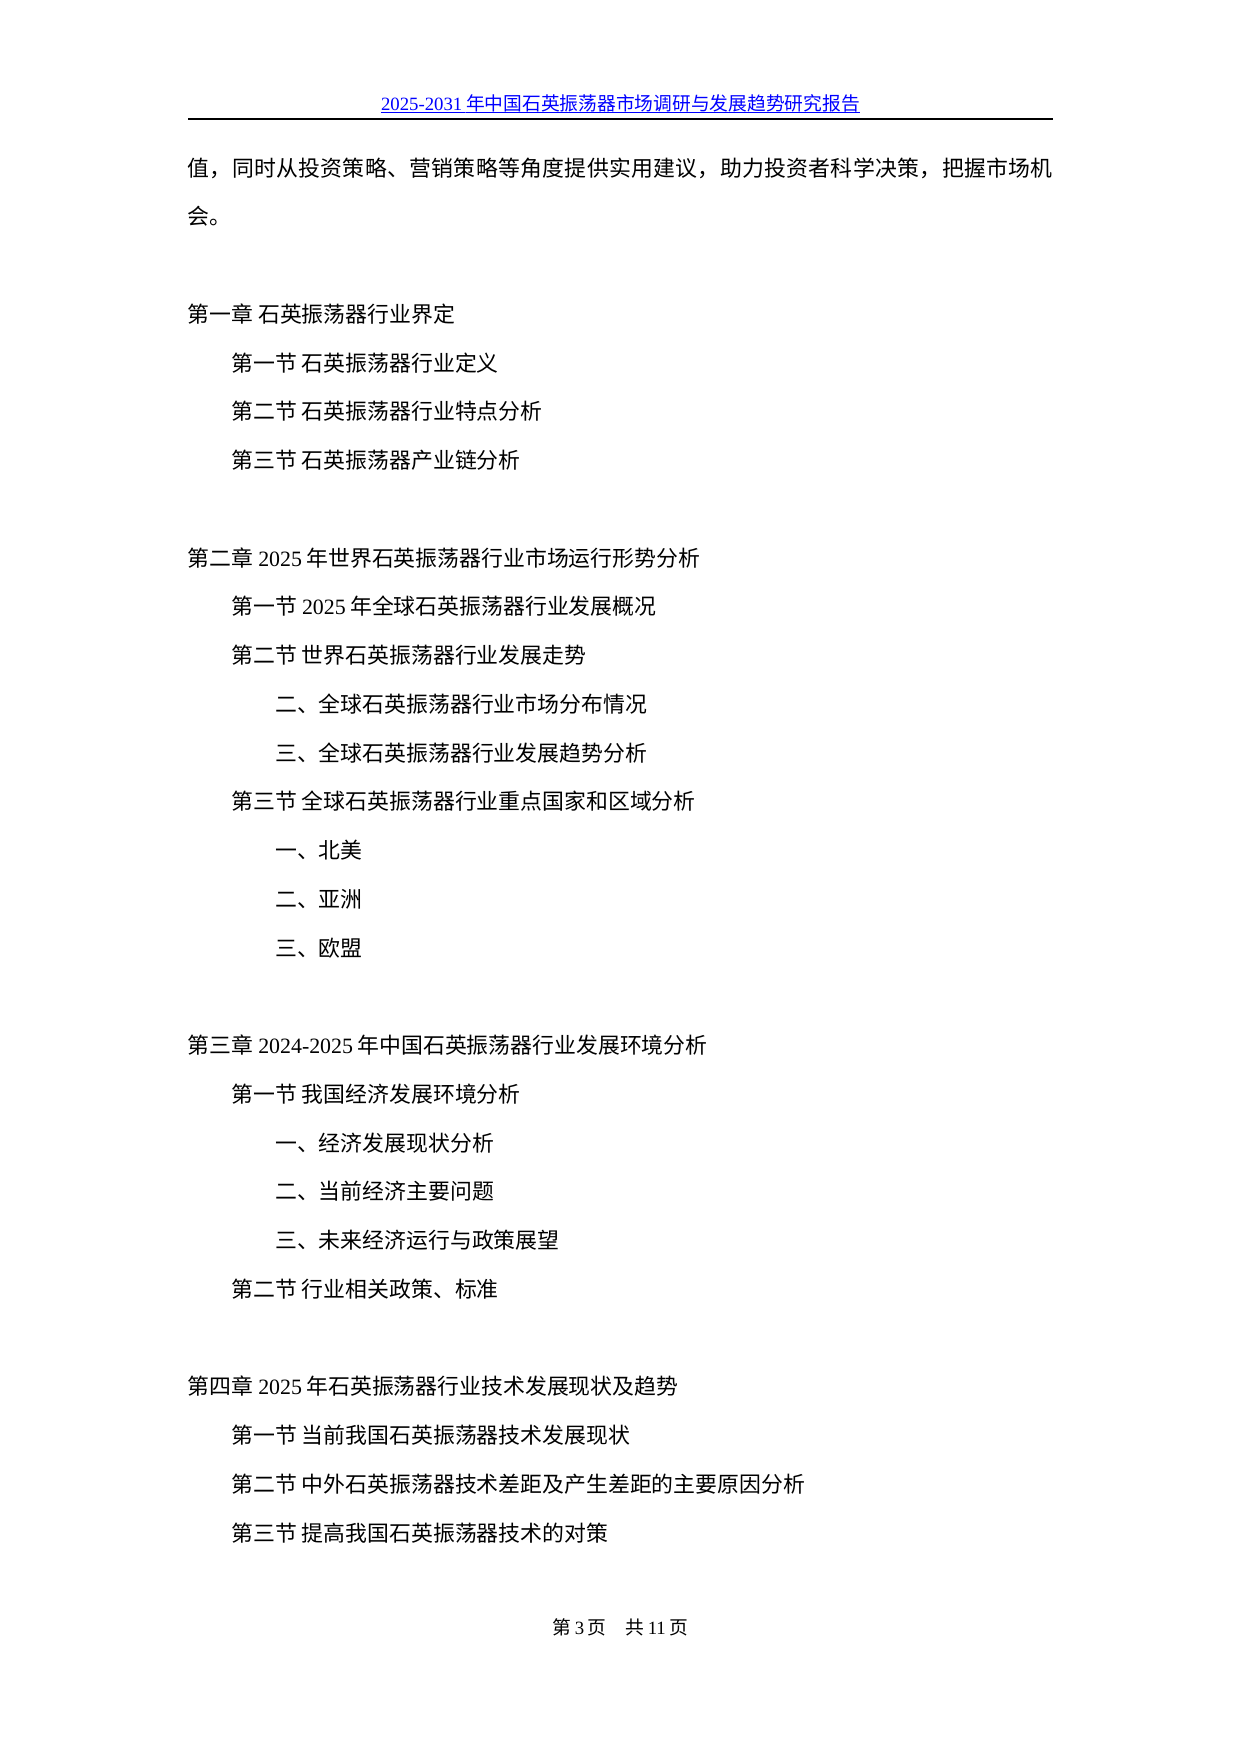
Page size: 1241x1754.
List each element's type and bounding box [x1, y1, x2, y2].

text [187, 150, 1053, 1548]
